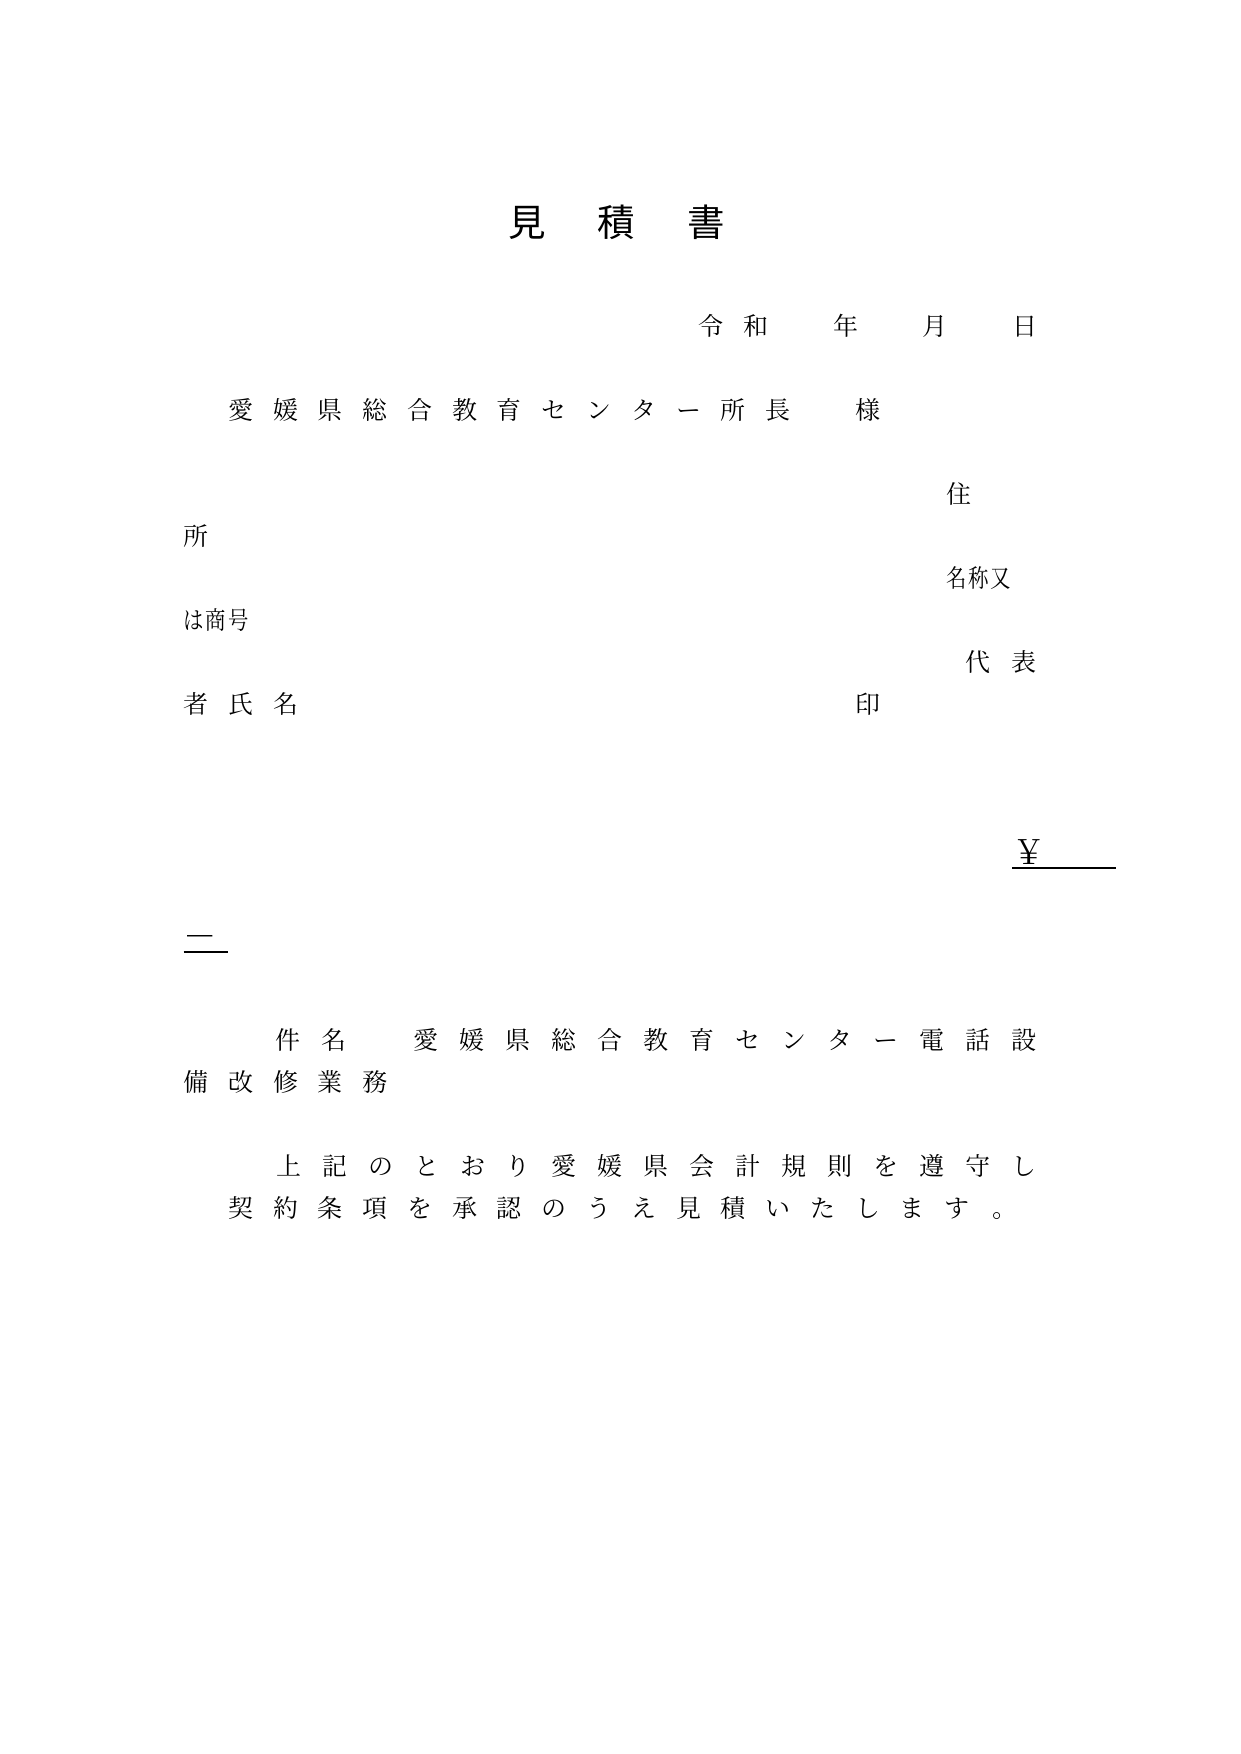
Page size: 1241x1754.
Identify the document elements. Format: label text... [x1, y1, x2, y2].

text 上記のとおり愛媛県会計規則を遵守し契約条項を承認のうえ見積いたします。 [183, 1143, 1057, 1227]
text ￥ － [183, 808, 1057, 976]
text 住所 [183, 472, 1030, 556]
text 名称又は商号 [183, 556, 1030, 640]
text 件名 愛媛県総合教育センター電話設備改修業務 [183, 1018, 1057, 1102]
text 代表者氏名 印 [183, 640, 1057, 724]
text 見 積 書 [183, 178, 1057, 262]
text 愛媛県総合教育センター所長 様 [183, 388, 1030, 430]
text 令和 年 月 日 [183, 304, 1057, 346]
